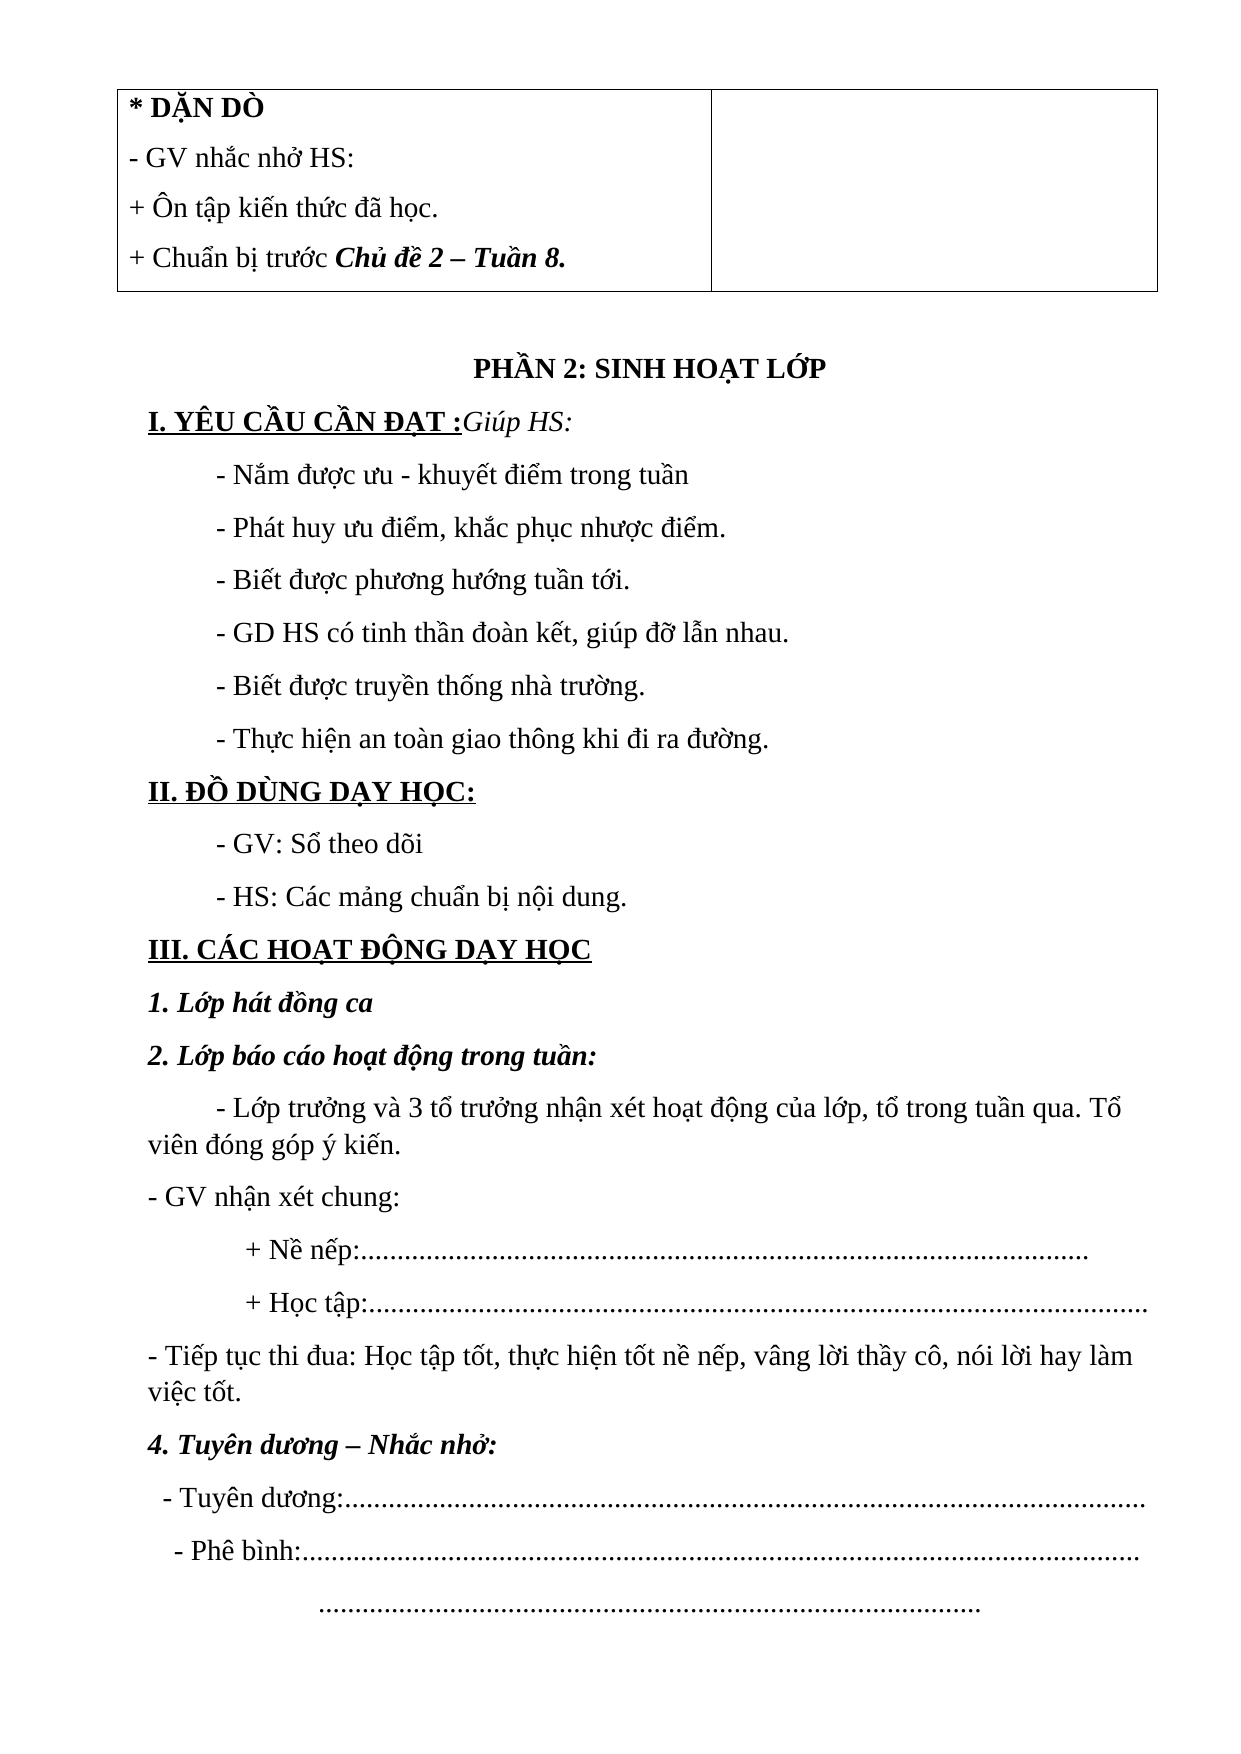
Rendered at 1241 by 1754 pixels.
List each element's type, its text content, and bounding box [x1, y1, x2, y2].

text - Tiếp tục thi đua: Học tập tốt, thực hiện tốt nề nếp, vâng lời thầy cô, nói lời hay làm việc tốt. [148, 1338, 1152, 1408]
text ........................................................................................... [148, 1585, 1152, 1619]
text - HS: Các mảng chuẩn bị nội dung. [148, 879, 1152, 913]
text PHẦN 2: SINH HOẠT LỚP [148, 351, 1152, 385]
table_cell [712, 90, 1157, 291]
text - GV: Sổ theo dõi [148, 827, 1152, 860]
text - Thực hiện an toàn giao thông khi đi ra đường. [148, 721, 1152, 754]
text - Tuyên dương:.............................................................................................................. [148, 1480, 1152, 1513]
text III. CÁC HOẠT ĐỘNG DẠY HỌC [148, 932, 1152, 966]
text - GD HS có tinh thần đoàn kết, giúp đỡ lẫn nhau. [148, 615, 1152, 649]
text - GV nhận xét chung: [148, 1179, 1152, 1213]
text + Học tập:........................................................................................................... [148, 1285, 1152, 1319]
text II. ĐỒ DÙNG DẠY HỌC: [148, 774, 1152, 807]
text - Phát huy ưu điểm, khắc phục nhược điểm. [148, 510, 1152, 543]
text - Phê bình:................................................................................................................... [148, 1533, 1152, 1566]
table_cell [118, 90, 711, 291]
text - Biết được truyền thống nhà trường. [148, 668, 1152, 702]
text I. YÊU CẦU CẦN ĐẠT :Giúp HS: [148, 404, 1152, 438]
text 4. Tuyên dương – Nhắc nhở: [148, 1427, 1152, 1461]
text - Lớp trưởng và 3 tổ trưởng nhận xét hoạt động của lớp, tổ trong tuần qua. Tổ viên đóng góp ý kiến. [148, 1091, 1152, 1160]
text - Nắm được ưu - khuyết điểm trong tuần [148, 457, 1152, 490]
text - Biết được phương hướng tuần tới. [148, 562, 1152, 596]
text 2. Lớp báo cáo hoạt động trong tuần: [148, 1038, 1152, 1071]
text + Nề nếp:.................................................................................................... [148, 1232, 1152, 1266]
text 1. Lớp hát đồng ca [148, 985, 1152, 1018]
